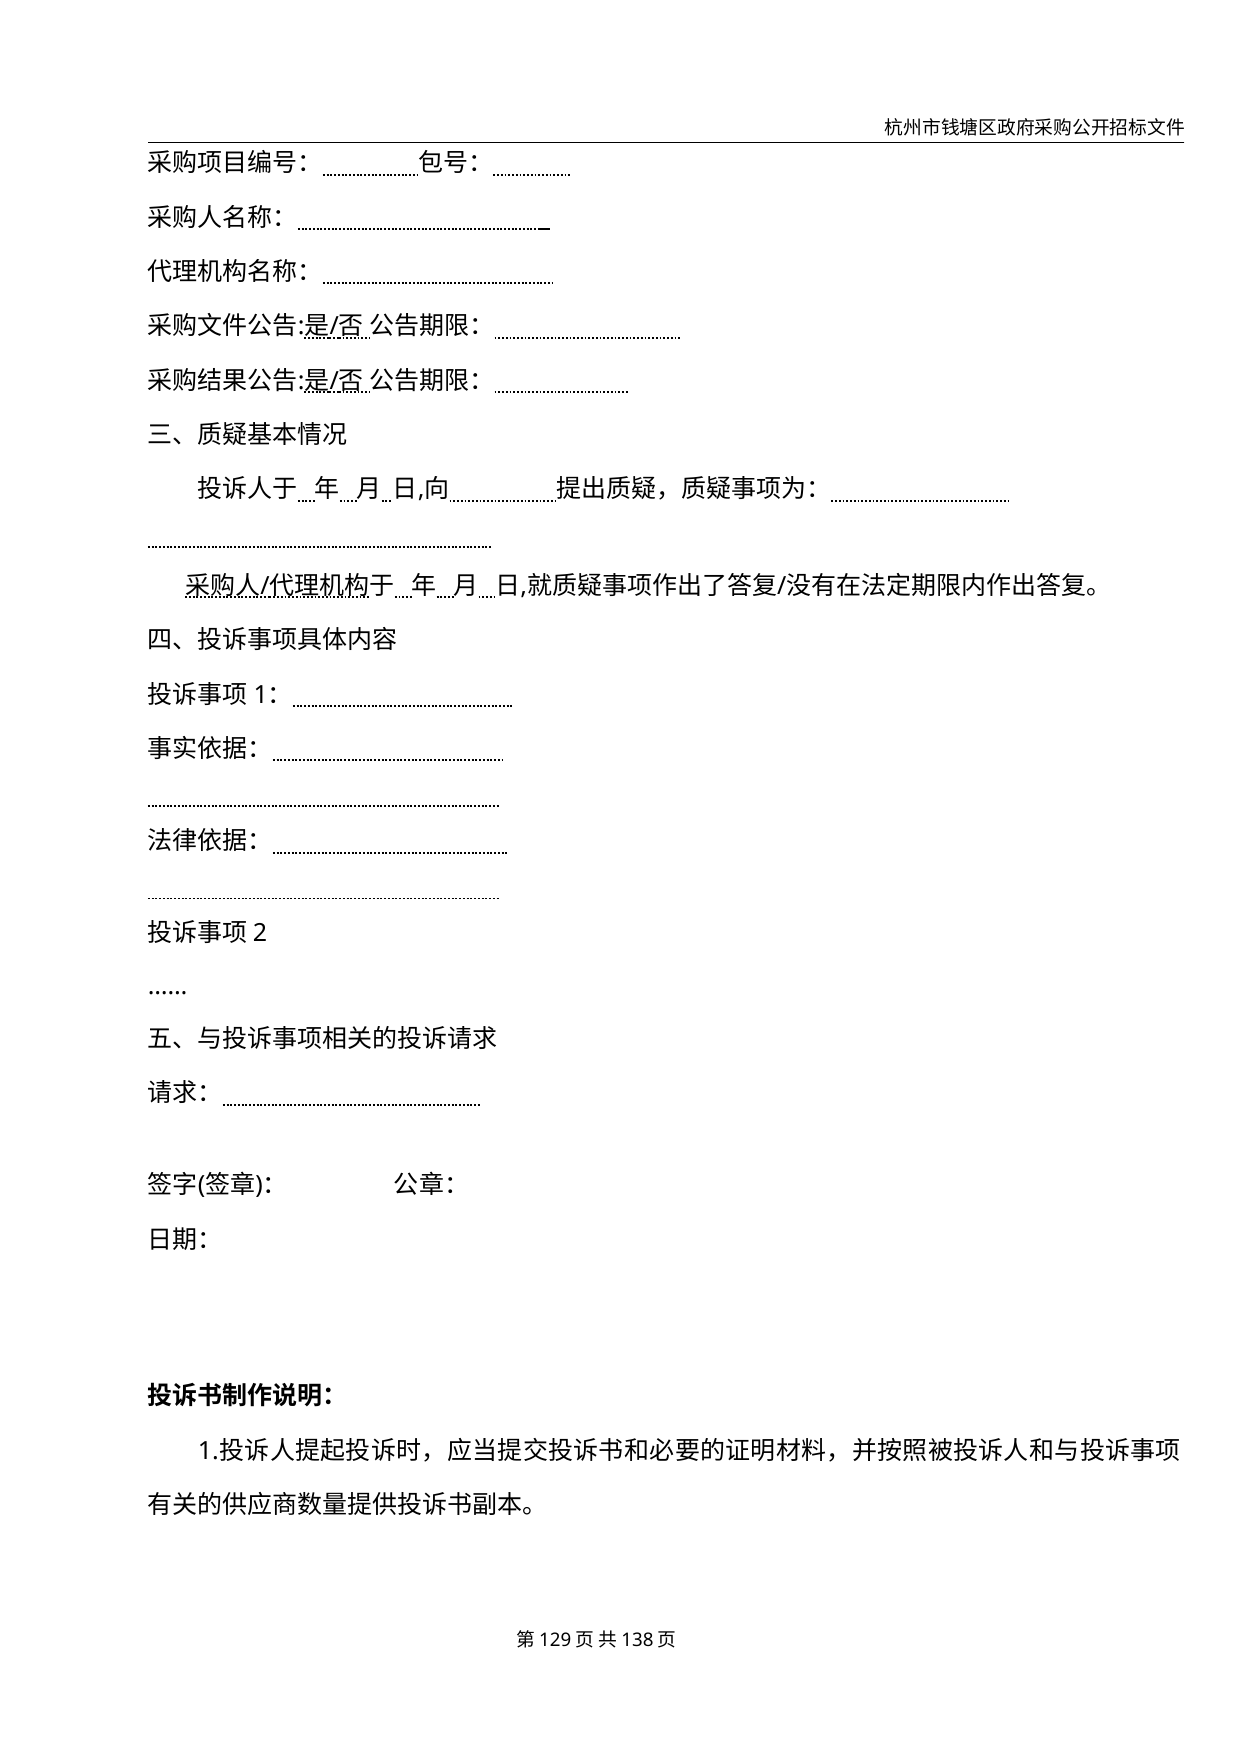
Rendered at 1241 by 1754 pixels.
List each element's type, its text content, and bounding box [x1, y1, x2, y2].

text 事实依据： [148, 728, 1184, 765]
text 投诉人于 年 月 日,向 提出质疑，质疑事项为： [148, 469, 1184, 505]
text 代理机构名称： [148, 251, 1184, 288]
text 采购文件公告:是/否 公告期限： [148, 306, 1184, 342]
text 采购人/代理机构于 年 月 日,就质疑事项作出了答复/没有在法定期限内作出答复。 [148, 565, 1184, 602]
text 采购人名称： [148, 197, 1184, 233]
text 采购项目编号： 包号： [148, 143, 1184, 179]
text 投诉事项 1： [148, 674, 1184, 710]
text 签字(签章)： 公章： [148, 1165, 1184, 1201]
text …… [148, 967, 1184, 1001]
text 日期： [148, 1219, 1184, 1256]
text 投诉书制作说明： [148, 1376, 1184, 1412]
text 三、质疑基本情况 [148, 414, 1184, 451]
text 采购结果公告:是/否 公告期限： [148, 360, 1184, 396]
text 1.投诉人提起投诉时，应当提交投诉书和必要的证明材料，并按照被投诉人和与投诉事项有关的供应商数量提供投诉书副本。 [148, 1430, 1184, 1521]
text 请求： [148, 1073, 1184, 1109]
text 四、投诉事项具体内容 [148, 620, 1184, 656]
text 投诉事项2 [148, 913, 1184, 949]
text 法律依据： [148, 821, 1184, 857]
text 五、与投诉事项相关的投诉请求 [148, 1018, 1184, 1054]
